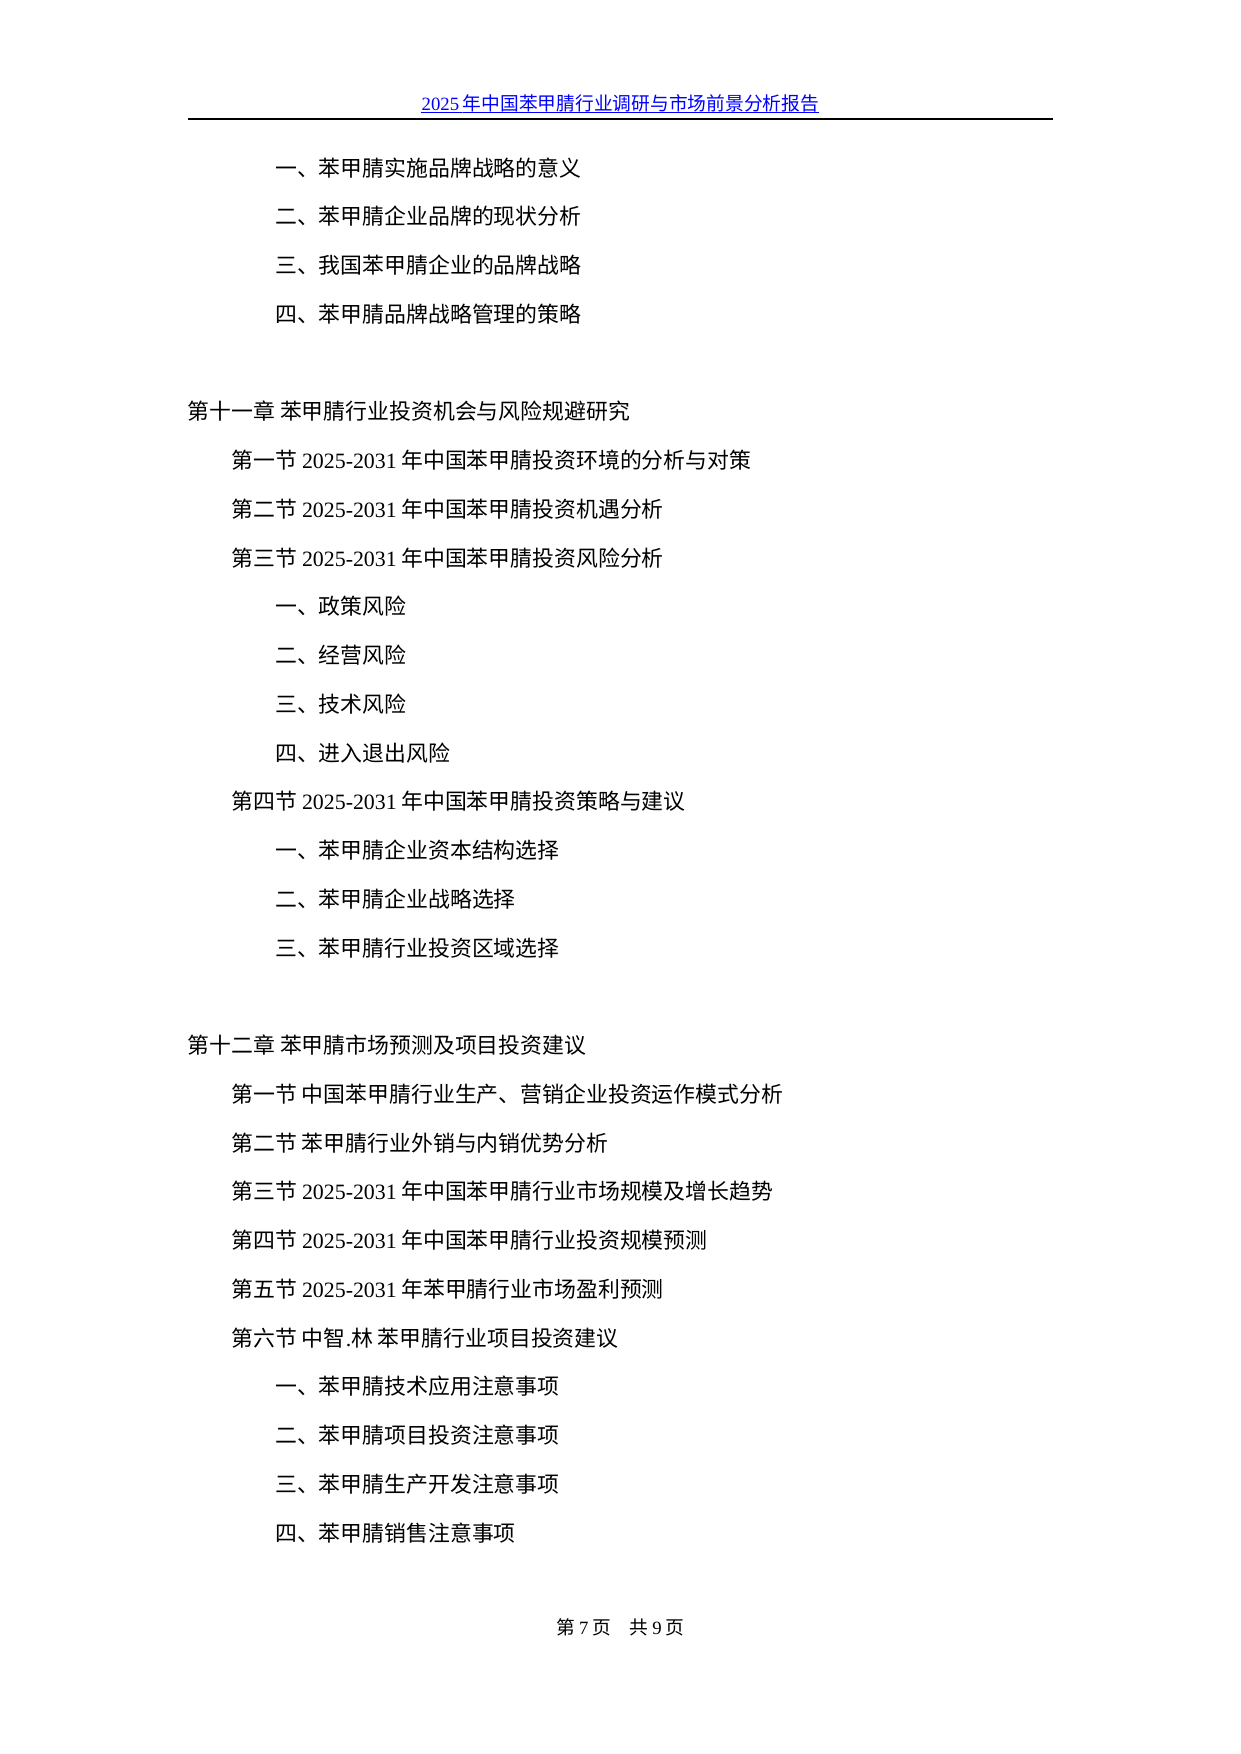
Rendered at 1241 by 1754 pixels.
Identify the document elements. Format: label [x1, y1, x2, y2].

text [187, 150, 1053, 1548]
